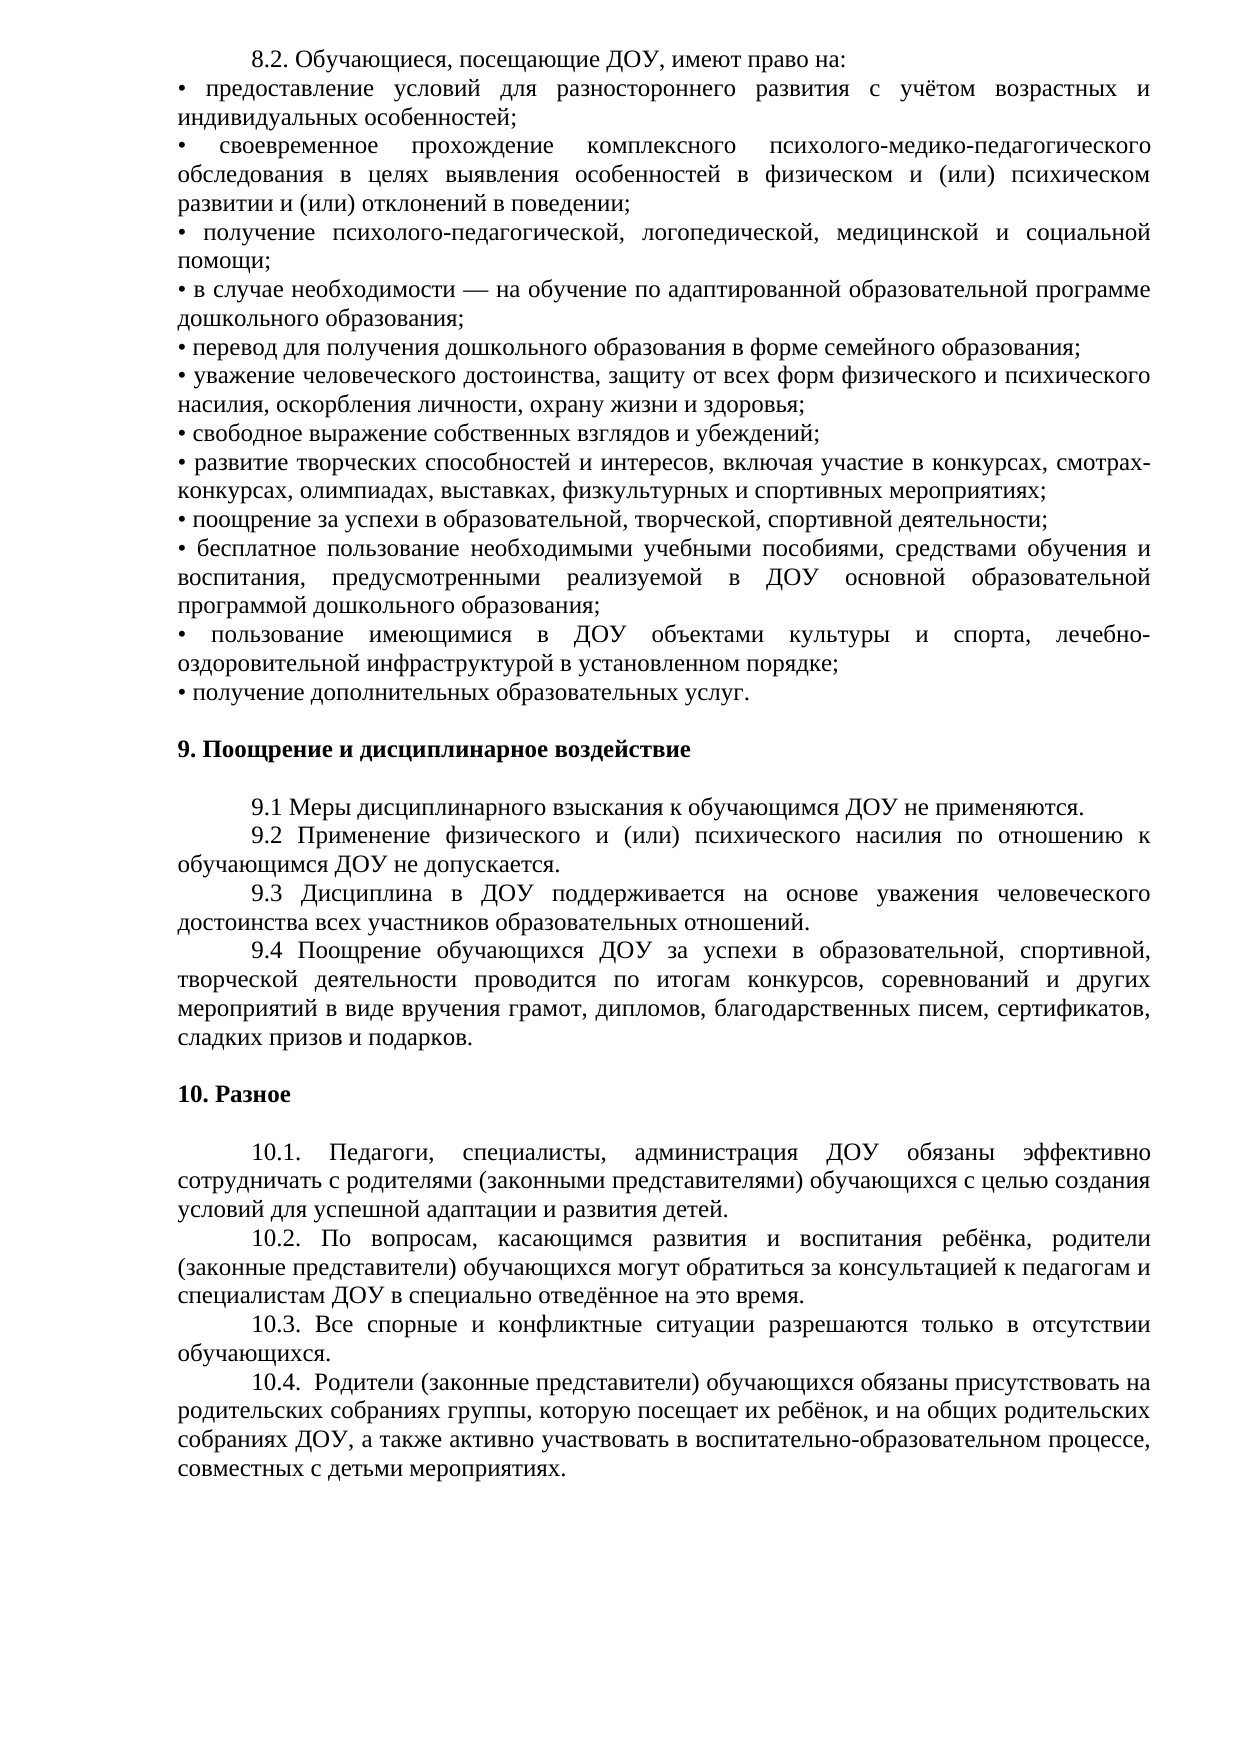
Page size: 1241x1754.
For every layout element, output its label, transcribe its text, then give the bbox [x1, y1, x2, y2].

text • пользование имеющимися в ДОУ объектами культуры и спорта, лечебно-оздоровительной инфраструктурой в установленном порядке; [177, 619, 1152, 677]
text 9.3 Дисциплина в ДОУ поддерживается на основе уважения человеческого достоинства всех участников образовательных отношений. [177, 878, 1152, 936]
text 10.1. Педагоги, специалисты, администрация ДОУ обязаны эффективно сотрудничать с родителями (законными представителями) обучающихся с целью создания условий для успешной адаптации и развития детей. [177, 1137, 1152, 1223]
text • получение психолого-педагогической, логопедической, медицинской и социальной помощи; [177, 217, 1152, 274]
text • получение дополнительных образовательных услуг. [177, 677, 1152, 706]
text 10.2. По вопросам, касающимся развития и воспитания ребёнка, родители (законные представители) обучающихся могут обратиться за консультацией к педагогам и специалистам ДОУ в специально отведённое на это время. [177, 1223, 1152, 1309]
text 9.4 Поощрение обучающихся ДОУ за успехи в образовательной, спортивной, творческой деятельности проводится по итогам конкурсов, соревнований и других мероприятий в виде вручения грамот, дипломов, благодарственных писем, сертификатов, сладких призов и подарков. [177, 936, 1152, 1051]
text • бесплатное пользование необходимыми учебными пособиями, средствами обучения и воспитания, предусмотренными реализуемой в ДОУ основной образовательной программой дошкольного образования; [177, 533, 1152, 619]
text • в случае необходимости — на обучение по адаптированной образовательной программе дошкольного образования; [177, 274, 1152, 332]
text • своевременное прохождение комплексного психолого-медико-педагогического обследования в целях выявления особенностей в физическом и (или) психическом развитии и (или) отклонений в поведении; [177, 131, 1152, 217]
text 9. Поощрение и дисциплинарное воздействие [177, 734, 1152, 763]
text 10.3. Все спорные и конфликтные ситуации разрешаются только в отсутствии обучающихся. [177, 1309, 1152, 1367]
text • перевод для получения дошкольного образования в форме семейного образования; [177, 332, 1152, 361]
text 8.2. Обучающиеся, посещающие ДОУ, имеют право на: [177, 44, 1152, 73]
text 10.4. Родители (законные представители) обучающихся обязаны присутствовать на родительских собраниях группы, которую посещает их ребёнок, и на общих родительских собраниях ДОУ, а также активно участвовать в воспитательно-образовательном процессе, совместных с детьми мероприятиях. [177, 1367, 1152, 1482]
text 10. Разное [177, 1079, 1152, 1108]
text 9.2 Применение физического и (или) психического насилия по отношению к обучающимся ДОУ не допускается. [177, 821, 1152, 878]
text 9.1 Меры дисциплинарного взыскания к обучающимся ДОУ не применяются. [177, 792, 1152, 821]
text • предоставление условий для разностороннего развития с учётом возрастных и индивидуальных особенностей; [177, 73, 1152, 131]
text • развитие творческих способностей и интересов, включая участие в конкурсах, смотрах-конкурсах, олимпиадах, выставках, физкультурных и спортивных мероприятиях; [177, 447, 1152, 504]
text • свободное выражение собственных взглядов и убеждений; [177, 418, 1152, 447]
text • поощрение за успехи в образовательной, творческой, спортивной деятельности; [177, 504, 1152, 533]
text • уважение человеческого достоинства, защиту от всех форм физического и психического насилия, оскорбления личности, охрану жизни и здоровья; [177, 361, 1152, 418]
